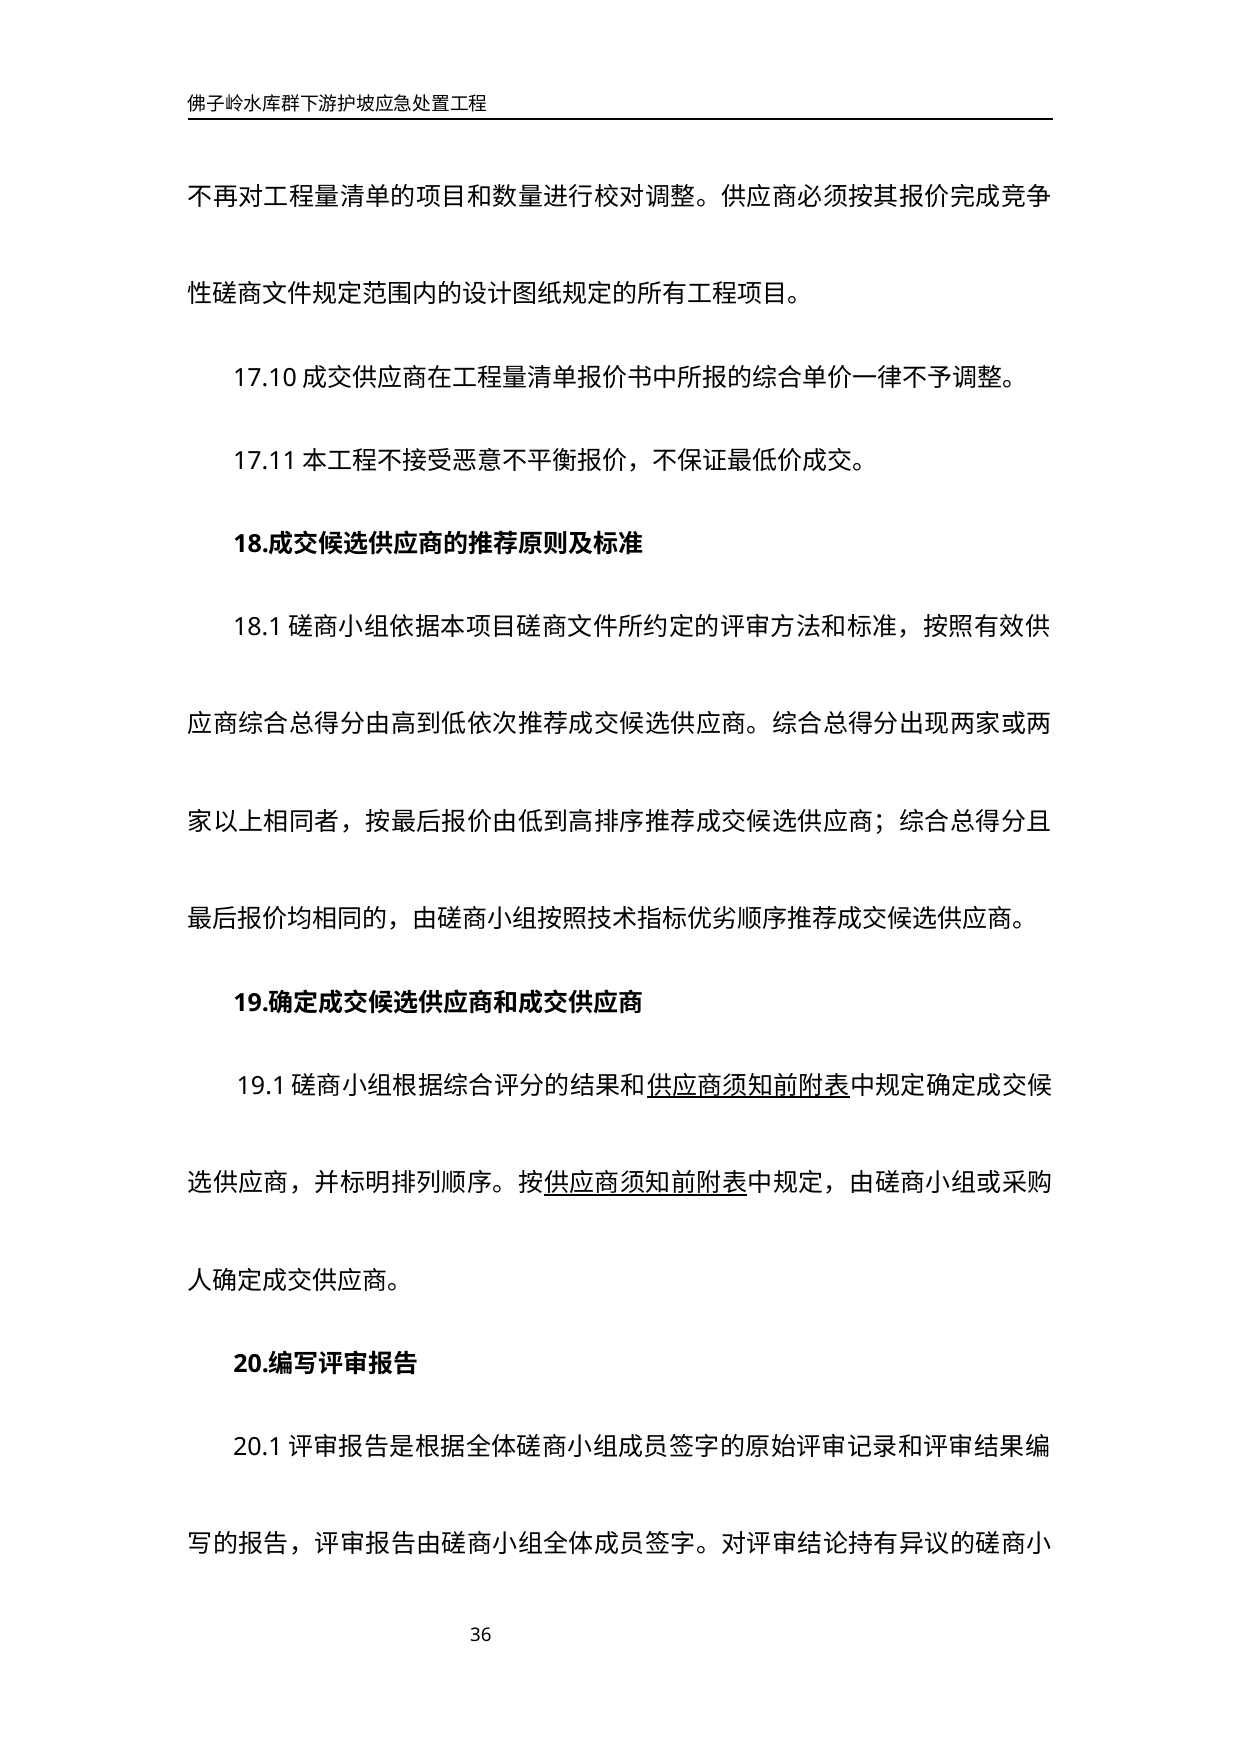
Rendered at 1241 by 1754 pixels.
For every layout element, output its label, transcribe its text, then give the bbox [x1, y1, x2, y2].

text 20.编写评审报告 [187, 1329, 1053, 1394]
text 19.1磋商小组根据综合评分的结果和供应商须知前附表中规定确定成交候选供应商，并标明排列顺序。按供应商须知前附表中规定，由磋商小组或采购人确定成交供应商。 [187, 1051, 1053, 1311]
text 18.成交候选供应商的推荐原则及标准 [187, 509, 1053, 574]
text 17.10成交供应商在工程量清单报价书中所报的综合单价一律不予调整。 [187, 343, 1053, 408]
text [187, 1412, 1053, 1574]
text 19.确定成交候选供应商和成交供应商 [187, 968, 1053, 1033]
text 18.1磋商小组依据本项目磋商文件所约定的评审方法和标准，按照有效供应商综合总得分由高到低依次推荐成交候选供应商。综合总得分出现两家或两家以上相同者，按最后报价由低到高排序推荐成交候选供应商；综合总得分且最后报价均相同的，由磋商小组按照技术指标优劣顺序推荐成交候选供应商。 [187, 592, 1053, 949]
text 17.11本工程不接受恶意不平衡报价，不保证最低价成交。 [187, 426, 1053, 491]
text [187, 162, 1053, 324]
